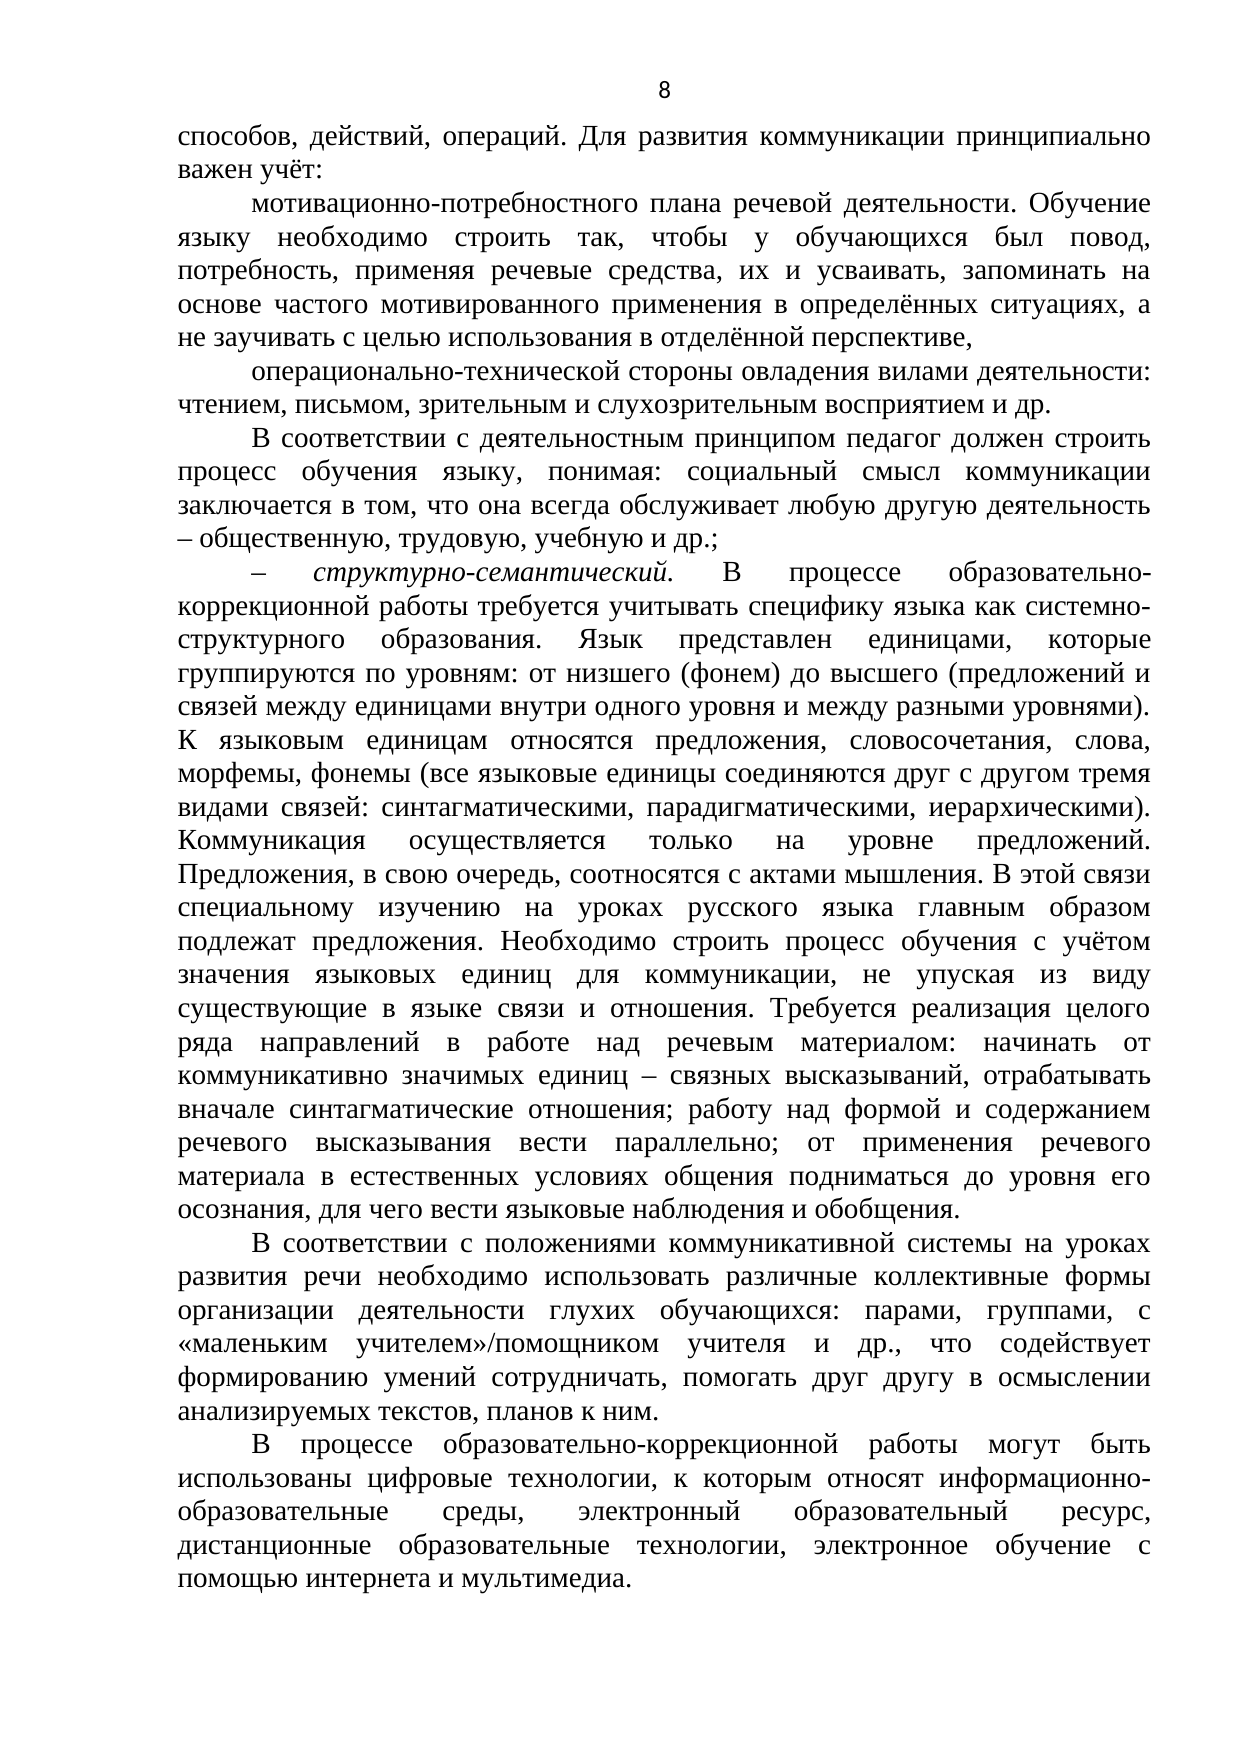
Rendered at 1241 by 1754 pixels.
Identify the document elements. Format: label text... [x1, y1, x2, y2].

text В соответствии с положениями коммуникативной системы на уроках развития речи необходимо использовать различные коллективные формы организации деятельности глухих обучающихся: парами, группами, с «маленьким учителем»/помощником учителя и др., что содействует формированию умений сотрудничать, помогать друг другу в осмыслении анализируемых текстов, планов к ним. [177, 1225, 1152, 1426]
text В соответствии с деятельностным принципом педагог должен строить процесс обучения языку, понимая: социальный смысл коммуникации заключается в том, что она всегда обслуживает любую другую деятельность – общественную, трудовую, учебную и др.; [177, 420, 1152, 554]
text мотивационно-потребностного плана речевой деятельности. Обучение языку необходимо строить так, чтобы у обучающихся был повод, потребность, применяя речевые средства, их и усваивать, запоминать на основе частого мотивированного применения в определённых ситуациях, а не заучивать с целью использования в отделённой перспективе, [177, 185, 1152, 353]
text В процессе образовательно-коррекционной работы могут быть использованы цифровые технологии, к которым относят информационно-образовательные среды, электронный образовательный ресурс, дистанционные образовательные технологии, электронное обучение с помощью интернета и мультимедиа. [177, 1426, 1152, 1594]
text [177, 118, 1152, 185]
text операционально-технической стороны овладения вилами деятельности: чтением, письмом, зрительным и слухозрительным восприятием и др. [177, 353, 1152, 420]
text – структурно-семантический. В процессе образовательно-коррекционной работы требуется учитывать специфику языка как системно-структурного образования. Язык представлен единицами, которые группируются по уровням: от низшего (фонем) до высшего (предложений и связей между единицами внутри одного уровня и между разными уровнями). К языковым единицам относятся предложения, словосочетания, слова, морфемы, фонемы (все языковые единицы соединяются друг с другом тремя видами связей: синтагматическими, парадигматическими, иерархическими). Коммуникация осуществляется только на уровне предложений. Предложения, в свою очередь, соотносятся с актами мышления. В этой связи специальному изучению на уроках русского языка главным образом подлежат предложения. Необходимо строить процесс обучения с учётом значения языковых единиц для коммуникации, не упуская из виду существующие в языке связи и отношения. Требуется реализация целого ряда направлений в работе над речевым материалом: начинать от коммуникативно значимых единиц – связных высказываний, отрабатывать вначале синтагматические отношения; работу над формой и содержанием речевого высказывания вести параллельно; от применения речевого материала в естественных условиях общения подниматься до уровня его осознания, для чего вести языковые наблюдения и обобщения. [177, 554, 1152, 1225]
